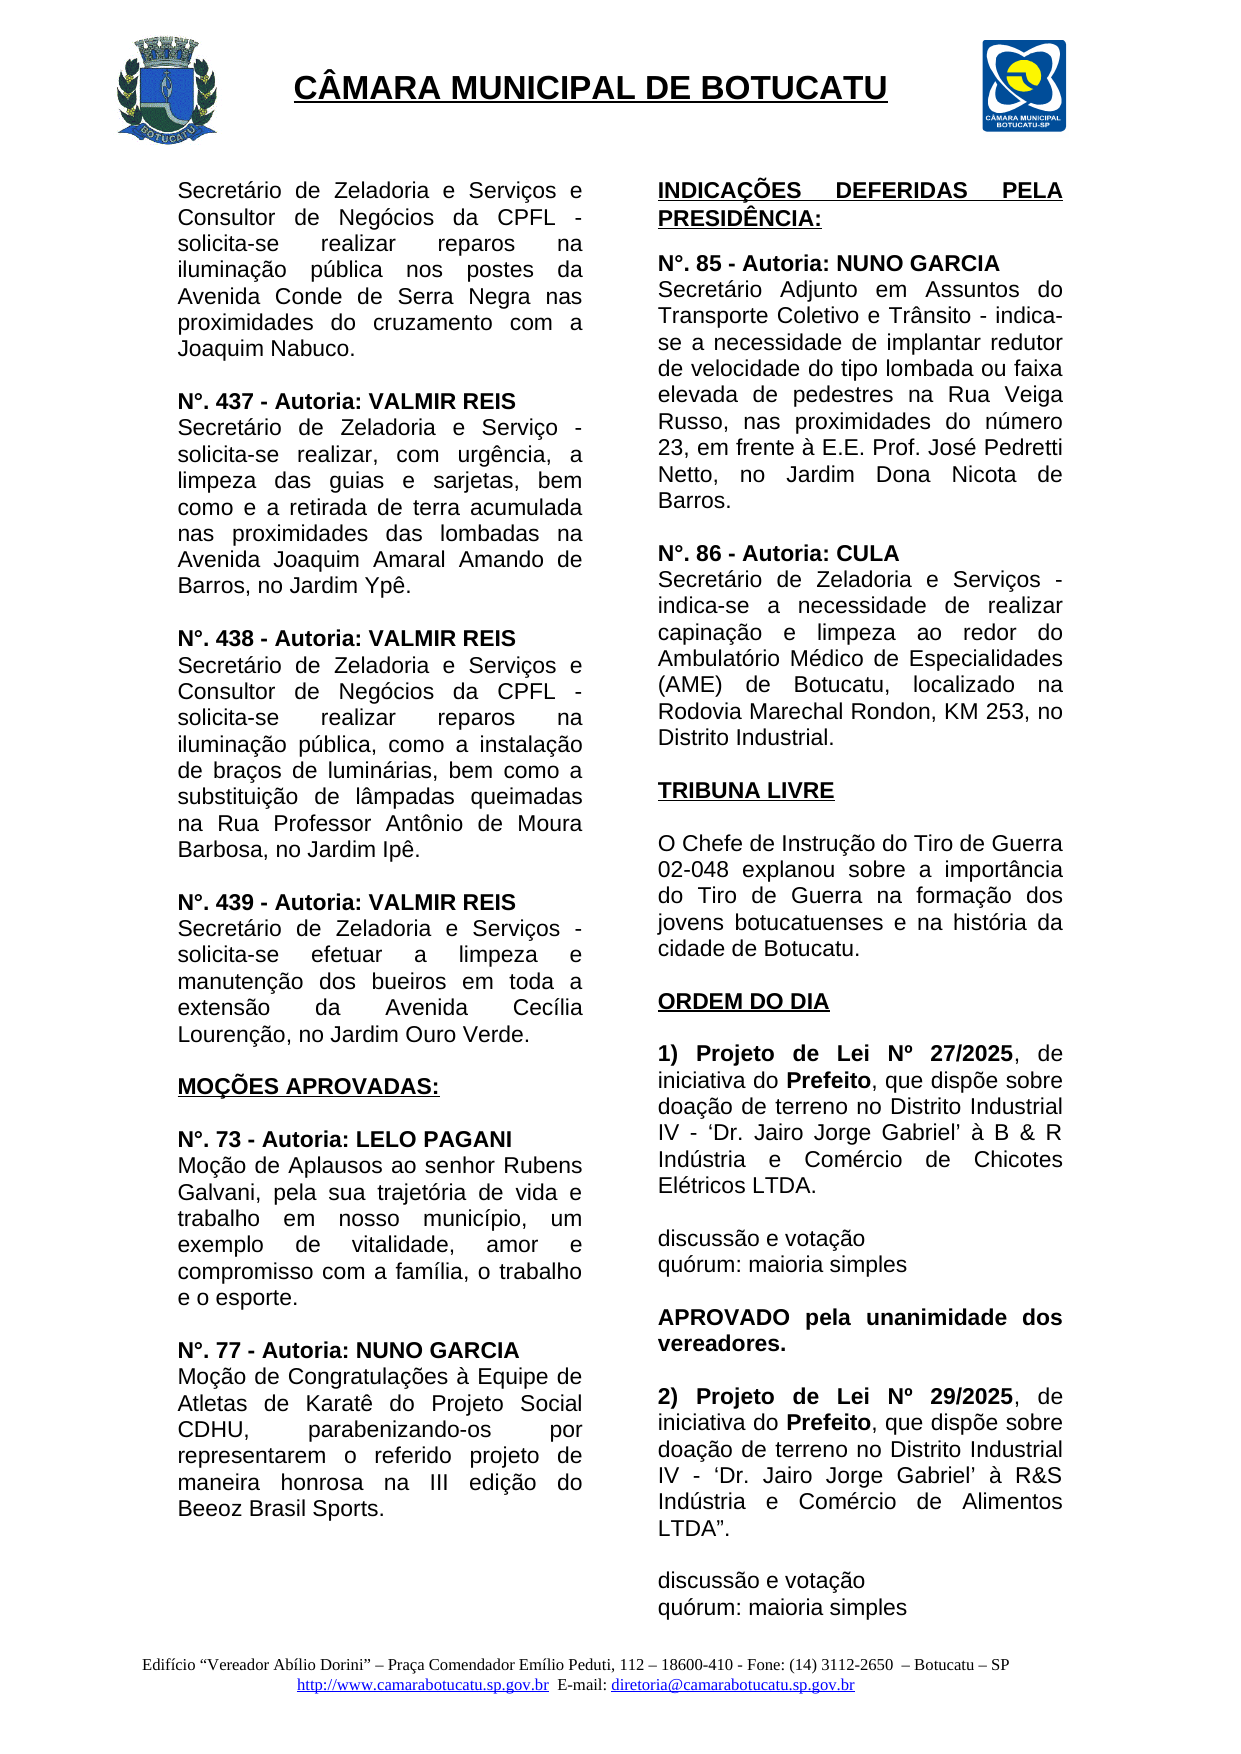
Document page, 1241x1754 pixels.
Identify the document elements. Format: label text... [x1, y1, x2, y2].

text Moção de Aplausos ao senhor Rubens Galvani, pela sua trajetória de vida e trabalho em nosso município, um exemplo de vitalidade, amor e compromisso com a família, o trabalho e o esporte. [177, 1152, 583, 1310]
text Secretário de Zeladoria e Serviço - solicita-se realizar, com urgência, a limpeza das guias e sarjetas, bem como e a retirada de terra acumulada nas proximidades das lombadas na Avenida Joaquim Amaral Amando de Barros, no Jardim Ypê. [177, 414, 583, 599]
text quórum: maioria simples [658, 1594, 1063, 1620]
text TRIBUNA LIVRE [658, 777, 1063, 803]
text N°. 439 - Autoria: VALMIR REIS [177, 889, 583, 915]
text 1) Projeto de Lei Nº 27/2025, de iniciativa do Prefeito, que dispõe sobre doação de terreno no Distrito Industrial IV - ‘Dr. Jairo Jorge Gabriel’ à B & R Indústria e Comércio de Chicotes Elétricos LTDA. [658, 1040, 1063, 1198]
text O Chefe de Instrução do Tiro de Guerra 02-048 explanou sobre a importância do Tiro de Guerra na formação dos jovens botucatuenses e na história da cidade de Botucatu. [658, 829, 1063, 961]
text Secretário de Zeladoria e Serviços e Consultor de Negócios da CPFL - solicita-se realizar reparos na iluminação pública, como a instalação de braços de luminárias, bem como a substituição de lâmpadas queimadas na Rua Professor Antônio de Moura Barbosa, no Jardim Ipê. [177, 652, 583, 862]
text Secretário de Zeladoria e Serviços - indica-se a necessidade de realizar capinação e limpeza ao redor do Ambulatório Médico de Especialidades (AME) de Botucatu, localizado na Rodovia Marechal Rondon, KM 253, no Distrito Industrial. [658, 566, 1063, 750]
text MOÇÕES APROVADAS: [177, 1073, 583, 1099]
text INDICAÇÕES DEFERIDAS PELA PRESIDÊNCIA: [658, 177, 1063, 200]
text discussão e votação [658, 1567, 1063, 1594]
text Secretário Adjunto em Assuntos do Transporte Coletivo e Trânsito - indica-se a necessidade de implantar redutor de velocidade do tipo lombada ou faixa elevada de pedestres na Rua Veiga Russo, nas proximidades do número 23, em frente à E.E. Prof. José Pedretti Netto, no Jardim Dona Nicota de Barros. [658, 276, 1063, 513]
picture [982, 40, 1069, 138]
text quórum: maioria simples [658, 1251, 1063, 1277]
text N°. 85 - Autoria: NUNO GARCIA [658, 250, 1063, 276]
text Secretário de Zeladoria e Serviços e Consultor de Negócios da CPFL - solicita-se realizar reparos na iluminação pública nos postes da Avenida Conde de Serra Negra nas proximidades do cruzamento com a Joaquim Nabuco. [177, 177, 583, 362]
text N°. 86 - Autoria: CULA [658, 539, 1063, 566]
text Moção de Congratulações à Equipe de Atletas de Karatê do Projeto Social CDHU, parabenizando-os por representarem o referido projeto de maneira honrosa na III edição do Beeoz Brasil Sports. [177, 1363, 583, 1521]
text N°. 437 - Autoria: VALMIR REIS [177, 388, 583, 414]
picture [112, 30, 224, 152]
text 2) Projeto de Lei Nº 29/2025, de iniciativa do Prefeito, que dispõe sobre doação de terreno no Distrito Industrial IV - ‘Dr. Jairo Jorge Gabriel’ à R&S Indústria e Comércio de Alimentos LTDA”. [658, 1383, 1063, 1541]
text Secretário de Zeladoria e Serviços - solicita-se efetuar a limpeza e manutenção dos bueiros em toda a extensão da Avenida Cecília Lourenção, no Jardim Ouro Verde. [177, 915, 583, 1047]
text discussão e votação [658, 1225, 1063, 1251]
text N°. 438 - Autoria: VALMIR REIS [177, 625, 583, 652]
text N°. 77 - Autoria: NUNO GARCIA [177, 1337, 583, 1363]
text N°. 73 - Autoria: LELO PAGANI [177, 1126, 583, 1152]
text APROVADO pela unanimidade dos vereadores. [658, 1304, 1063, 1357]
text INDICAÇÕES DEFERIDAS PELA PRESIDÊNCIA: [658, 201, 1063, 231]
text ORDEM DO DIA [658, 988, 1063, 1014]
